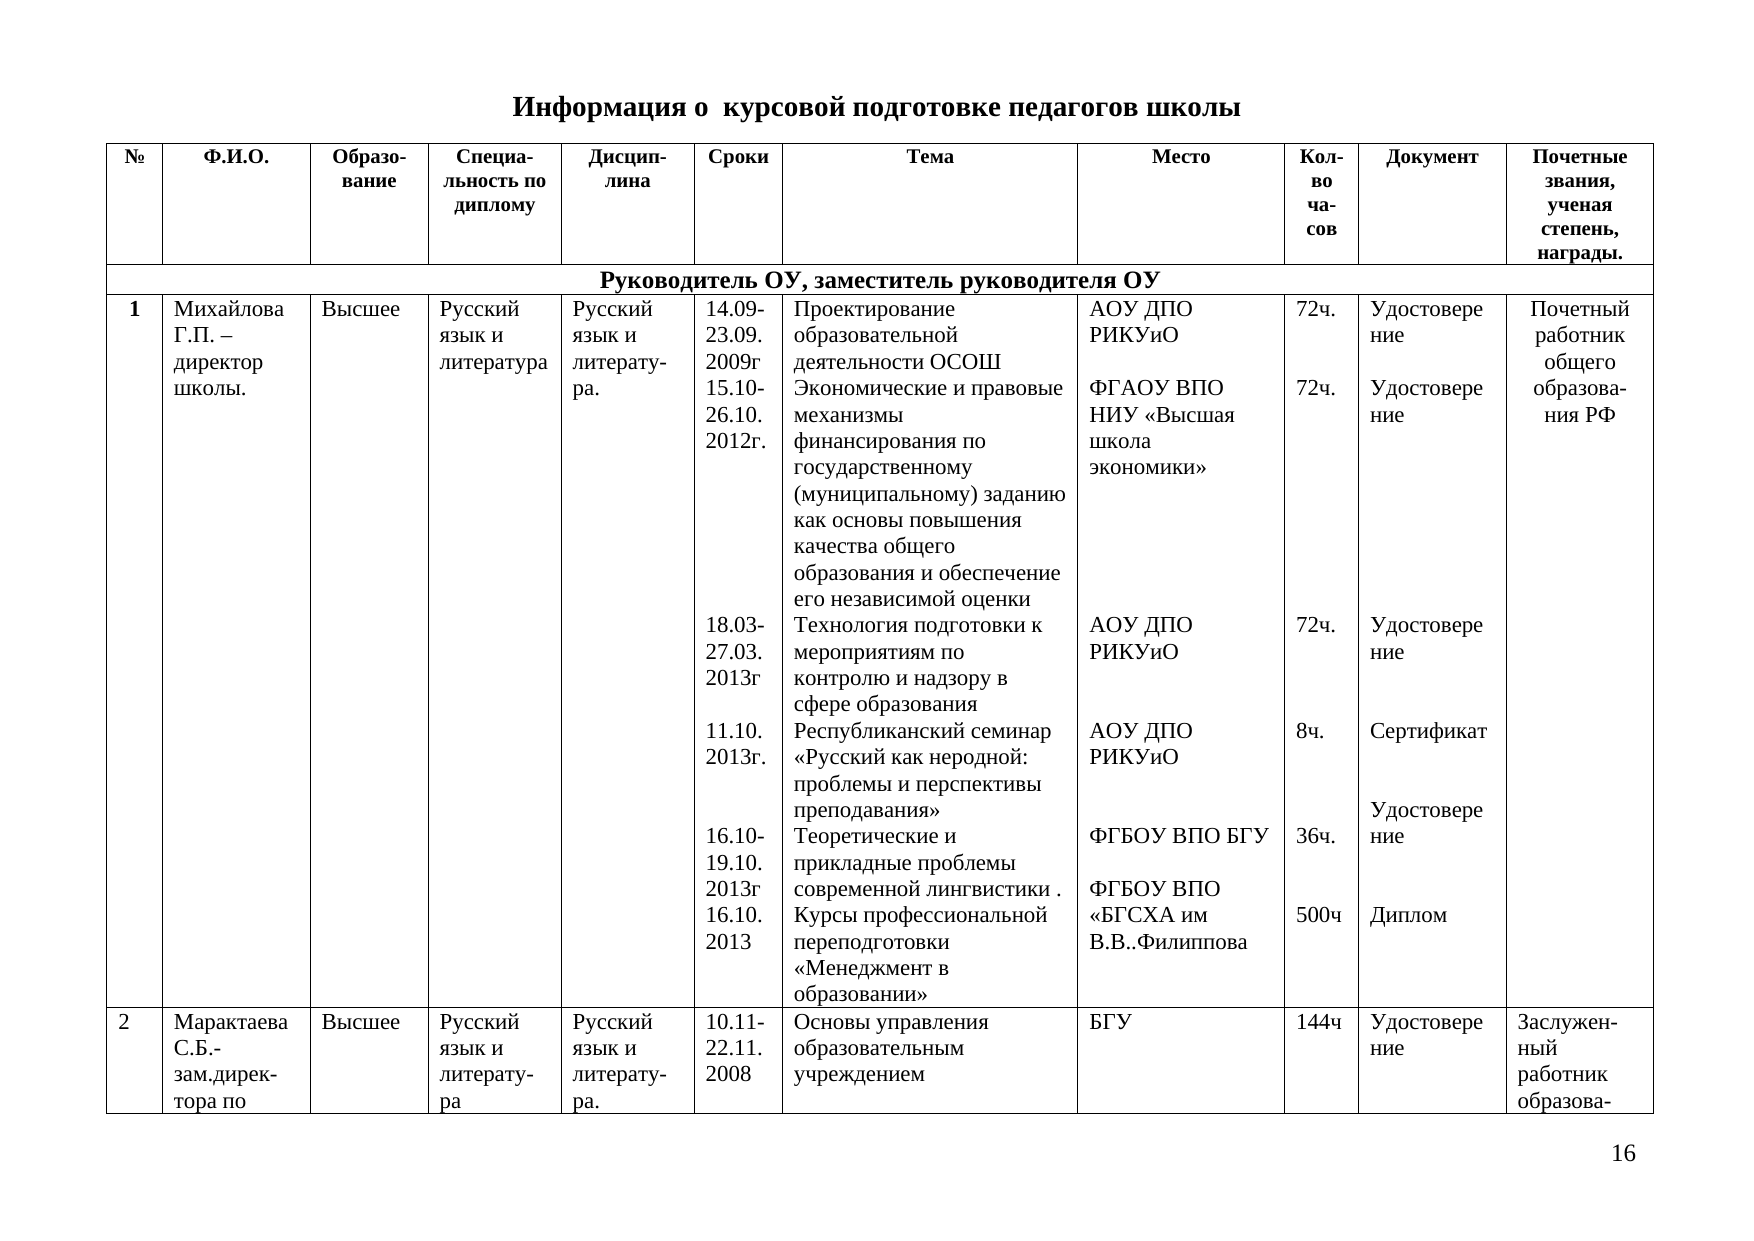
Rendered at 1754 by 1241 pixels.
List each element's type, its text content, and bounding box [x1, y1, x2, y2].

table_cell Удостоверение Удостоверение Удостоверение Сертификат Удостоверение Диплом [1359, 295, 1506, 1007]
table_header Почетные звания, ученая степень, награды. [1507, 144, 1653, 264]
table_header Тема [783, 144, 1077, 264]
text Информация о курсовой подготовке педагогов школы [118, 89, 1636, 122]
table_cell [783, 1008, 1077, 1113]
table_header Место [1078, 144, 1284, 264]
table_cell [429, 1008, 561, 1113]
table_header Дисцип-лина [562, 144, 694, 264]
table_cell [1359, 1008, 1506, 1113]
table_cell Русский язык и литерату-ра. [562, 295, 694, 1007]
table_header Ф.И.О. [163, 144, 310, 264]
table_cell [695, 1008, 782, 1113]
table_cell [1285, 1008, 1358, 1113]
table_header Специа-льность по диплому [429, 144, 561, 264]
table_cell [1078, 1008, 1284, 1113]
table_header Документ [1359, 144, 1506, 264]
table_cell 14.09-23.09. 2009г 15.10-26.10. 2012г. 18.03-27.03. 2013г 11.10. 2013г. 16.10-19.10. 2013г 16.10.2013 [695, 295, 782, 1007]
table_header Кол-во ча-сов [1285, 144, 1358, 264]
table_cell Русский язык и литература [429, 295, 561, 1007]
table_header Сроки [695, 144, 782, 264]
table_cell АОУ ДПО РИКУиО ФГАОУ ВПО НИУ «Высшая школа экономики» АОУ ДПО РИКУиО АОУ ДПО РИКУиО ФГБОУ ВПО БГУ ФГБОУ ВПО «БГСХА им В.В..Филиппова [1078, 295, 1284, 1007]
table_cell 1 [107, 295, 162, 1007]
table_header Образо-вание [311, 144, 428, 264]
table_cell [163, 1008, 310, 1113]
table_cell 2 [107, 1008, 162, 1113]
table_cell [562, 1008, 694, 1113]
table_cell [1507, 1008, 1653, 1113]
table_cell Высшее [311, 295, 428, 1007]
table_cell Проектирование образовательной деятельности ОСОШ Экономические и правовые механизмы финансирования по государственному (муниципальному) заданию как основы повышения качества общего образования и обеспечение его независимой оценки Технология подготовки к мероприятиям по контролю и надзору в сфере образования Республиканский семинар «Русский как неродной: проблемы и перспективы преподавания» Теоретические и прикладные проблемы современной лингвистики . Курсы профессиональной переподготовки «Менеджмент в образовании» [783, 295, 1077, 1007]
table_header № [107, 144, 162, 264]
table_cell Руководитель ОУ, заместитель руководителя ОУ [107, 265, 1653, 294]
table_cell 72ч. 72ч. 72ч. 8ч. 36ч. 500ч [1285, 295, 1358, 1007]
table_cell Почетный работник общего образова-ния РФ [1507, 295, 1653, 1007]
table_cell Михайлова Г.П. – директор школы. [163, 295, 310, 1007]
table_cell Высшее [311, 1008, 428, 1113]
